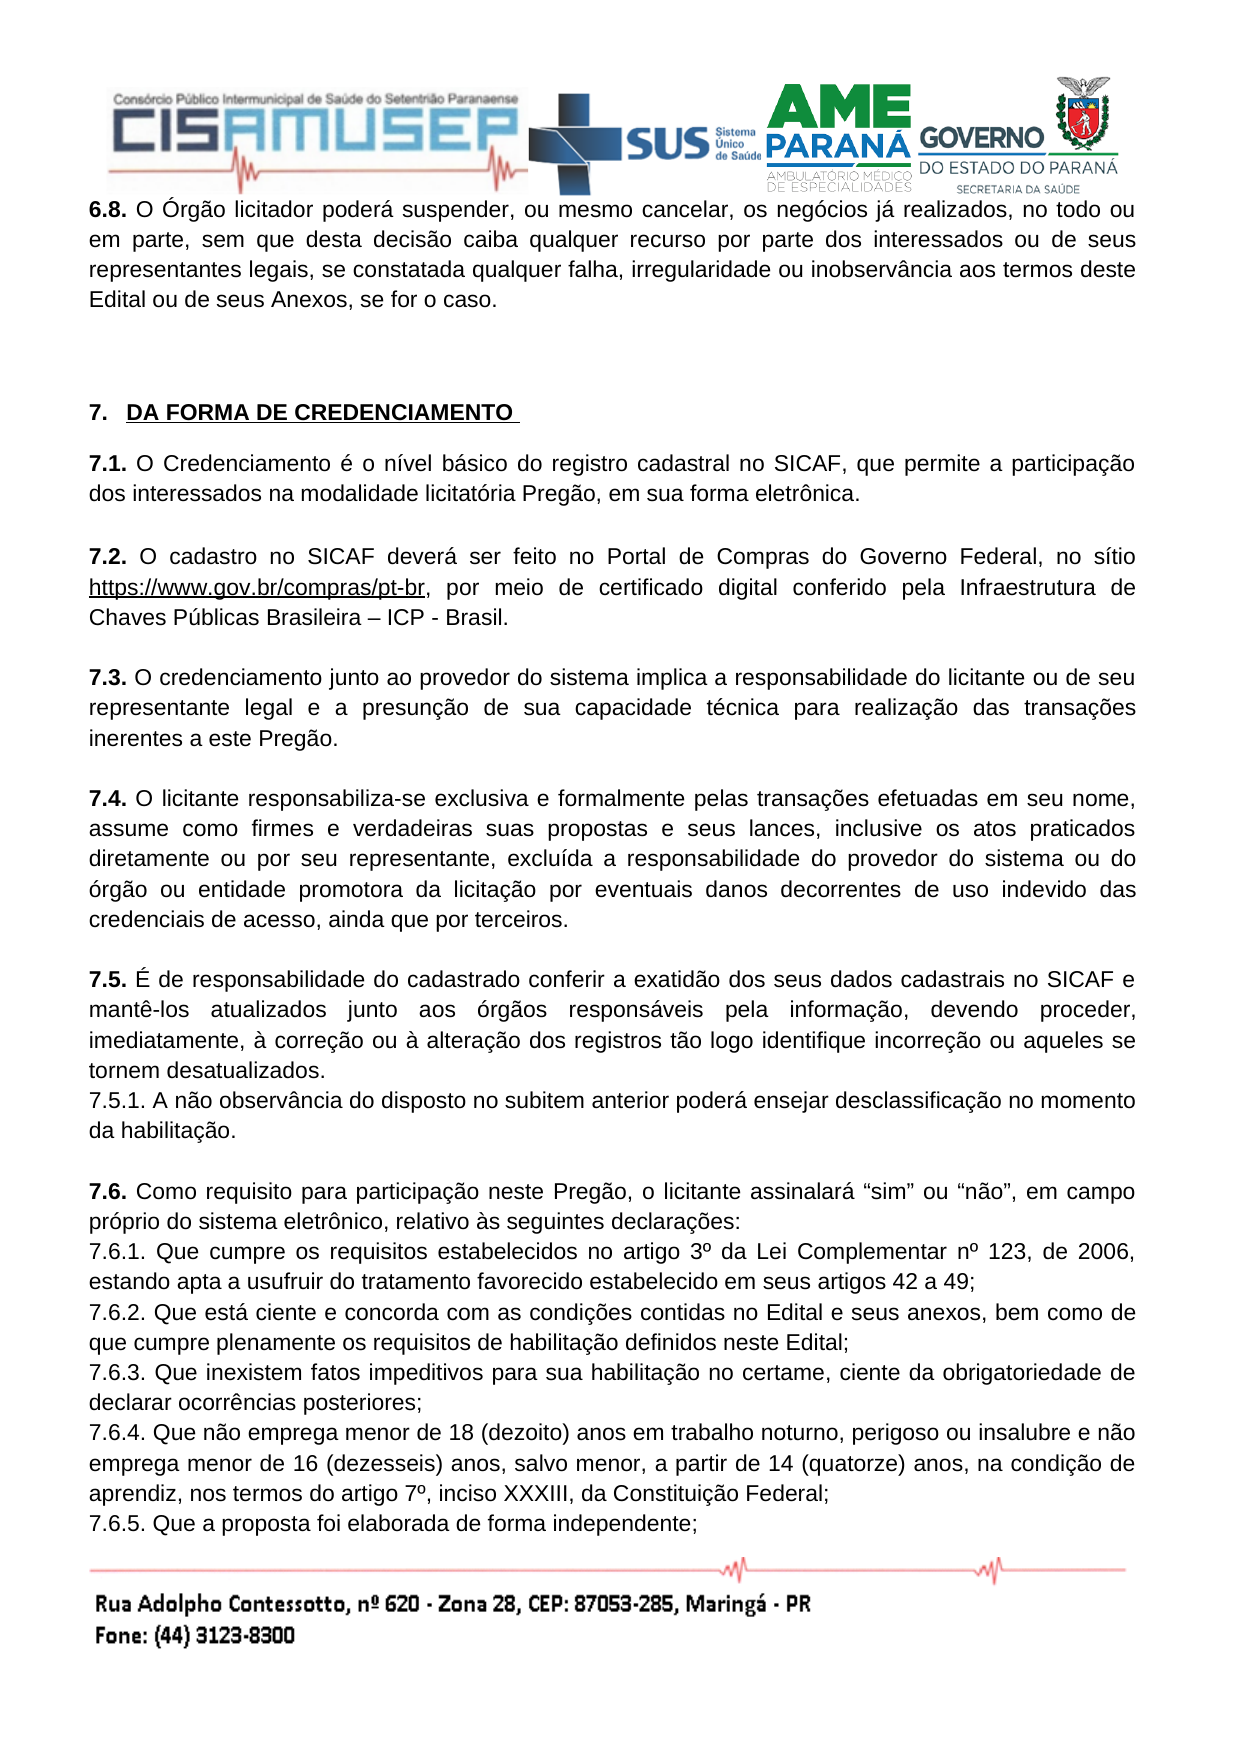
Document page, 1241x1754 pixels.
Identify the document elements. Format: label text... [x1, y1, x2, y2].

text 7.6.3. Que inexistem fatos impeditivos para sua habilitação no certame, ciente da obrigatoriedade de declarar ocorrências posteriores; [89, 1359, 1137, 1416]
text 6.8. O Órgão licitador poderá suspender, ou mesmo cancelar, os negócios já realizados, no todo ou em parte, sem que desta decisão caiba qualquer recurso por parte dos interessados ou de seus representantes legais, se constatada qualquer falha, irregularidade ou inobservância aos termos deste Edital ou de seus Anexos, se for o caso. [89, 196, 1137, 312]
text 7.5.1. A não observância do disposto no subitem anterior poderá ensejar desclassificação no momento da habilitação. [89, 1087, 1137, 1144]
text 7.6.5. Que a proposta foi elaborada de forma independente; [89, 1510, 1137, 1536]
text 7.4. O licitante responsabiliza-se exclusiva e formalmente pelas transações efetuadas em seu nome, assume como firmes e verdadeiras suas propostas e seus lances, inclusive os atos praticados diretamente ou por seu representante, excluída a responsabilidade do provedor do sistema ou do órgão ou entidade promotora da licitação por eventuais danos decorrentes de uso indevido das credenciais de acesso, ainda que por terceiros. [89, 785, 1137, 932]
list DA FORMA DE CREDENCIAMENTO [89, 399, 1137, 425]
text 7.6.1. Que cumpre os requisitos estabelecidos no artigo 3º da Lei Complementar nº 123, de 2006, estando apta a usufruir do tratamento favorecido estabelecido em seus artigos 42 a 49; [89, 1238, 1137, 1295]
text 7.1. O Credenciamento é o nível básico do registro cadastral no SICAF, que permite a participação dos interessados na modalidade licitatória Pregão, em sua forma eletrônica. [89, 450, 1137, 506]
picture [106, 73, 1120, 196]
text 7.6. Como requisito para participação neste Pregão, o licitante assinalará “sim” ou “não”, em campo próprio do sistema eletrônico, relativo às seguintes declarações: [89, 1178, 1137, 1234]
text 7.6.4. Que não emprega menor de 18 (dezoito) anos em trabalho noturno, perigoso ou insalubre e não emprega menor de 16 (dezesseis) anos, salvo menor, a partir de 14 (quatorze) anos, na condição de aprendiz, nos termos do artigo 7º, inciso XXXIII, da Constituição Federal; [89, 1419, 1137, 1506]
text 7.3. O credenciamento junto ao provedor do sistema implica a responsabilidade do licitante ou de seu representante legal e a presunção de sua capacidade técnica para realização das transações inerentes a este Pregão. [89, 664, 1137, 751]
text 7.2. O cadastro no SICAF deverá ser feito no Portal de Compras do Governo Federal, no sítio https://www.gov.br/compras/pt-br, por meio de certificado digital conferido pela Infraestrutura de Chaves Públicas Brasileira – ICP - Brasil. [89, 543, 1137, 630]
text 7.5. É de responsabilidade do cadastrado conferir a exatidão dos seus dados cadastrais no SICAF e mantê-los atualizados junto aos órgãos responsáveis pela informação, devendo proceder, imediatamente, à correção ou à alteração dos registros tão logo identifique incorreção ou aqueles se tornem desatualizados. [89, 966, 1137, 1083]
text 7.6.2. Que está ciente e concorda com as condições contidas no Edital e seus anexos, bem como de que cumpre plenamente os requisitos de habilitação definidos neste Edital; [89, 1298, 1137, 1355]
picture [88, 1557, 1137, 1652]
